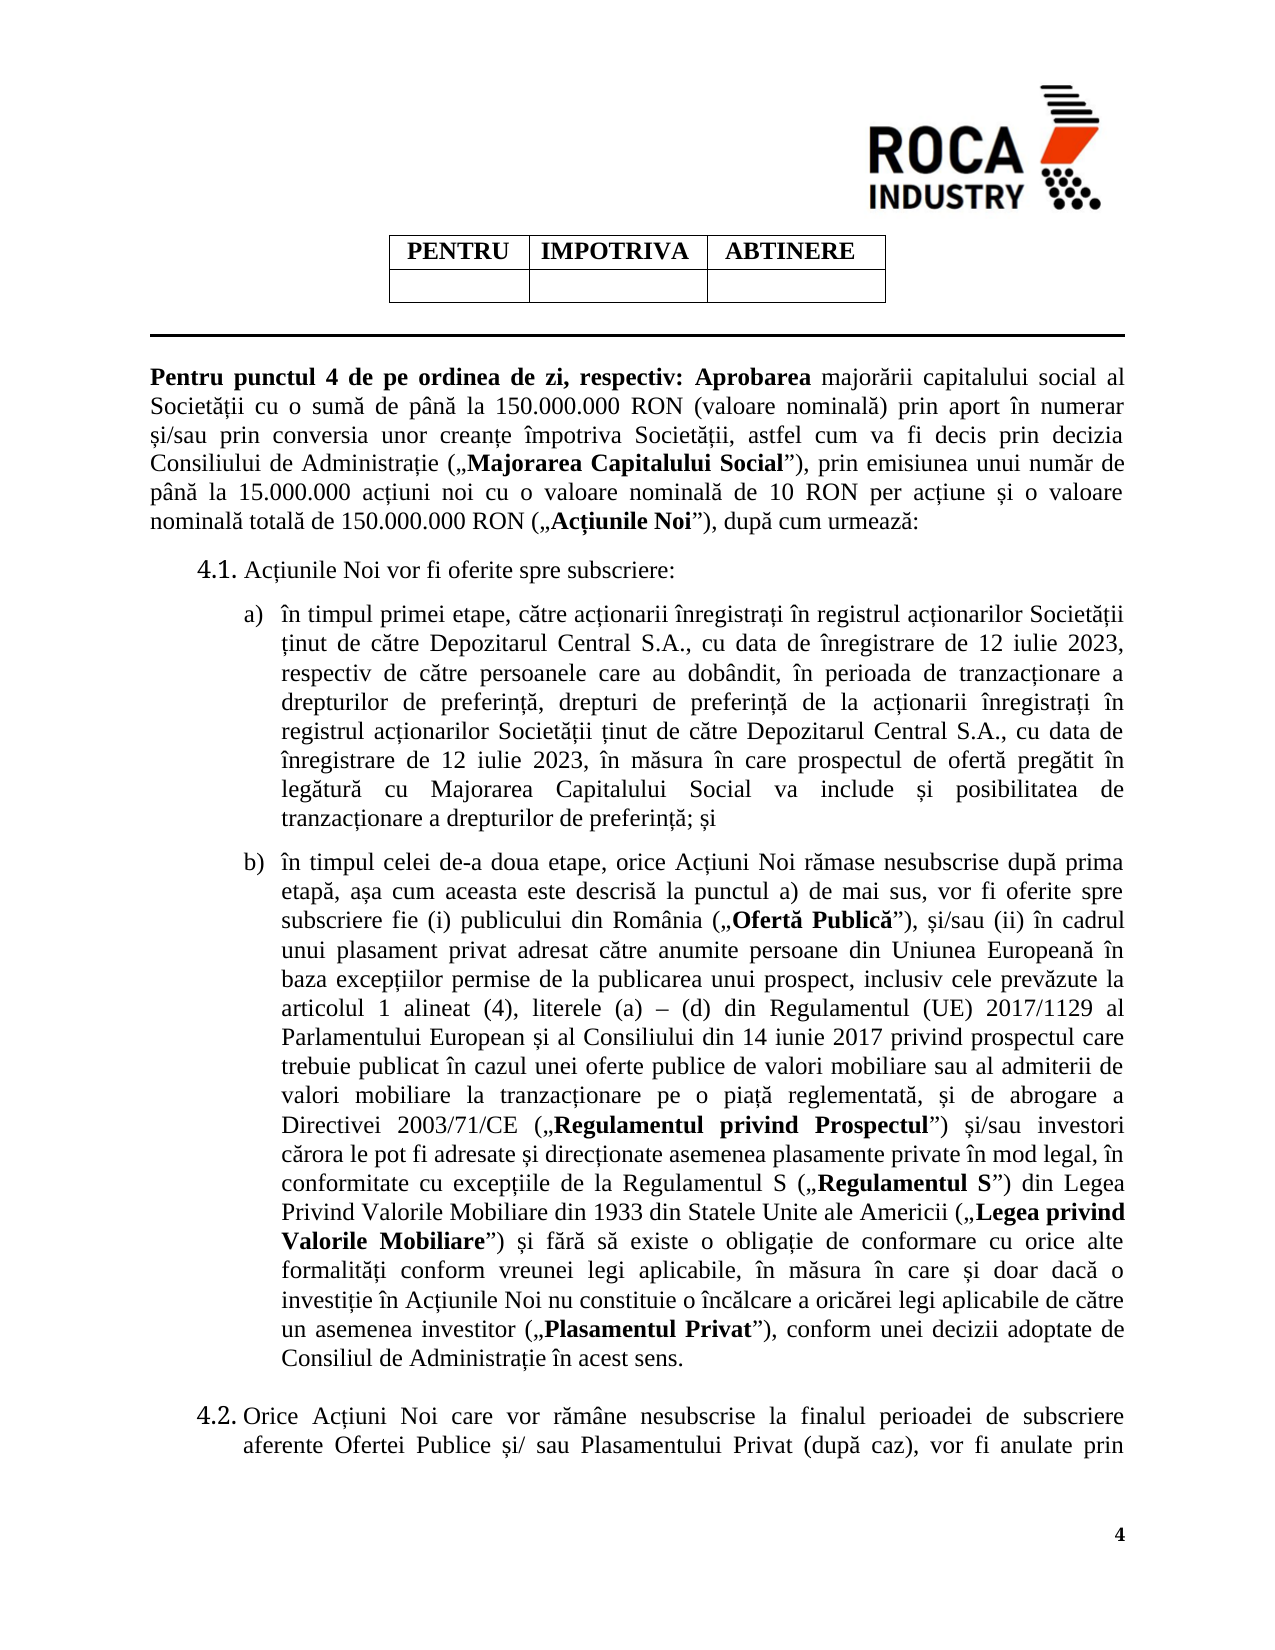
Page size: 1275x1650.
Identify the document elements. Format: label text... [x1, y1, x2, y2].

text Pentru punctul 4 de pe ordinea de zi, respectiv: Aprobarea majorării capitalului social al Societății cu o sumă de până la 150.000.000 RON (valoare nominală) prin aport în numerar și/sau prin conversia unor creanțe împotriva Societății, astfel cum va fi decis prin decizia Consiliului de Administrație („Majorarea Capitalului Social”), prin emisiunea unui număr de până la 15.000.000 acțiuni noi cu o valoare nominală de 10 RON per acțiune și o valoare nominală totală de 150.000.000 RON („Acțiunile Noi”), după cum urmează: [150, 362, 1125, 535]
table_cell [530, 270, 707, 302]
table_cell [390, 270, 529, 302]
list Acțiunile Noi vor fi oferite spre subscriere: [197, 556, 1125, 585]
table_header PENTRU [390, 236, 529, 268]
picture [853, 59, 1125, 235]
table_header ABTINERE [708, 236, 885, 268]
table_cell [708, 270, 885, 302]
list în timpul celei de-a doua etape, orice Acțiuni Noi rămase nesubscrise după prima etapă, așa cum aceasta este descrisă la punctul a) de mai sus, vor fi oferite spre subscriere fie (i) publicului din România („Ofertă Publică”), și/sau (ii) în cadrul unui plasament privat adresat către anumite persoane din Uniunea Europeană în baza excepțiilor permise de la publicarea unui prospect, inclusiv cele prevăzute la articolul 1 alineat (4), literele (a) – (d) din Regulamentul (UE) 2017/1129 al Parlamentului European și al Consiliului din 14 iunie 2017 privind prospectul care trebuie publicat în cazul unei oferte publice de valori mobiliare sau al admiterii de valori mobiliare la tranzacționare pe o piață reglementată, și de abrogare a Directivei 2003/71/CE („Regulamentul privind Prospectul”) și/sau investori cărora le pot fi adresate și direcționate asemenea plasamente private în mod legal, în conformitate cu excepțiile de la Regulamentul S („Regulamentul S”) din Legea Privind Valorile Mobiliare din 1933 din Statele Unite ale Americii („Legea privind Valorile Mobiliare”) și fără să existe o obligație de conformare cu orice alte formalități conform vreunei legi aplicabile, în măsura în care și doar dacă o investiție în Acțiunile Noi nu constituie o încălcare a oricărei legi aplicabile de către un asemenea investitor („Plasamentul Privat”), conform unei decizii adoptate de Consiliul de Administrație în acest sens. [244, 847, 1125, 1372]
list în timpul primei etape, către acționarii înregistrați în registrul acționarilor Societății ținut de către Depozitarul Central S.A., cu data de înregistrare de 12 iulie 2023, respectiv de către persoanele care au dobândit, în perioada de tranzacționare a drepturilor de preferință, drepturi de preferință de la acționarii înregistrați în registrul acționarilor Societății ținut de către Depozitarul Central S.A., cu data de înregistrare de 12 iulie 2023, în măsura în care prospectul de ofertă pregătit în legătură cu Majorarea Capitalului Social va include și posibilitatea de tranzacționare a drepturilor de preferință; și [244, 599, 1125, 833]
table_header IMPOTRIVA [530, 236, 707, 268]
